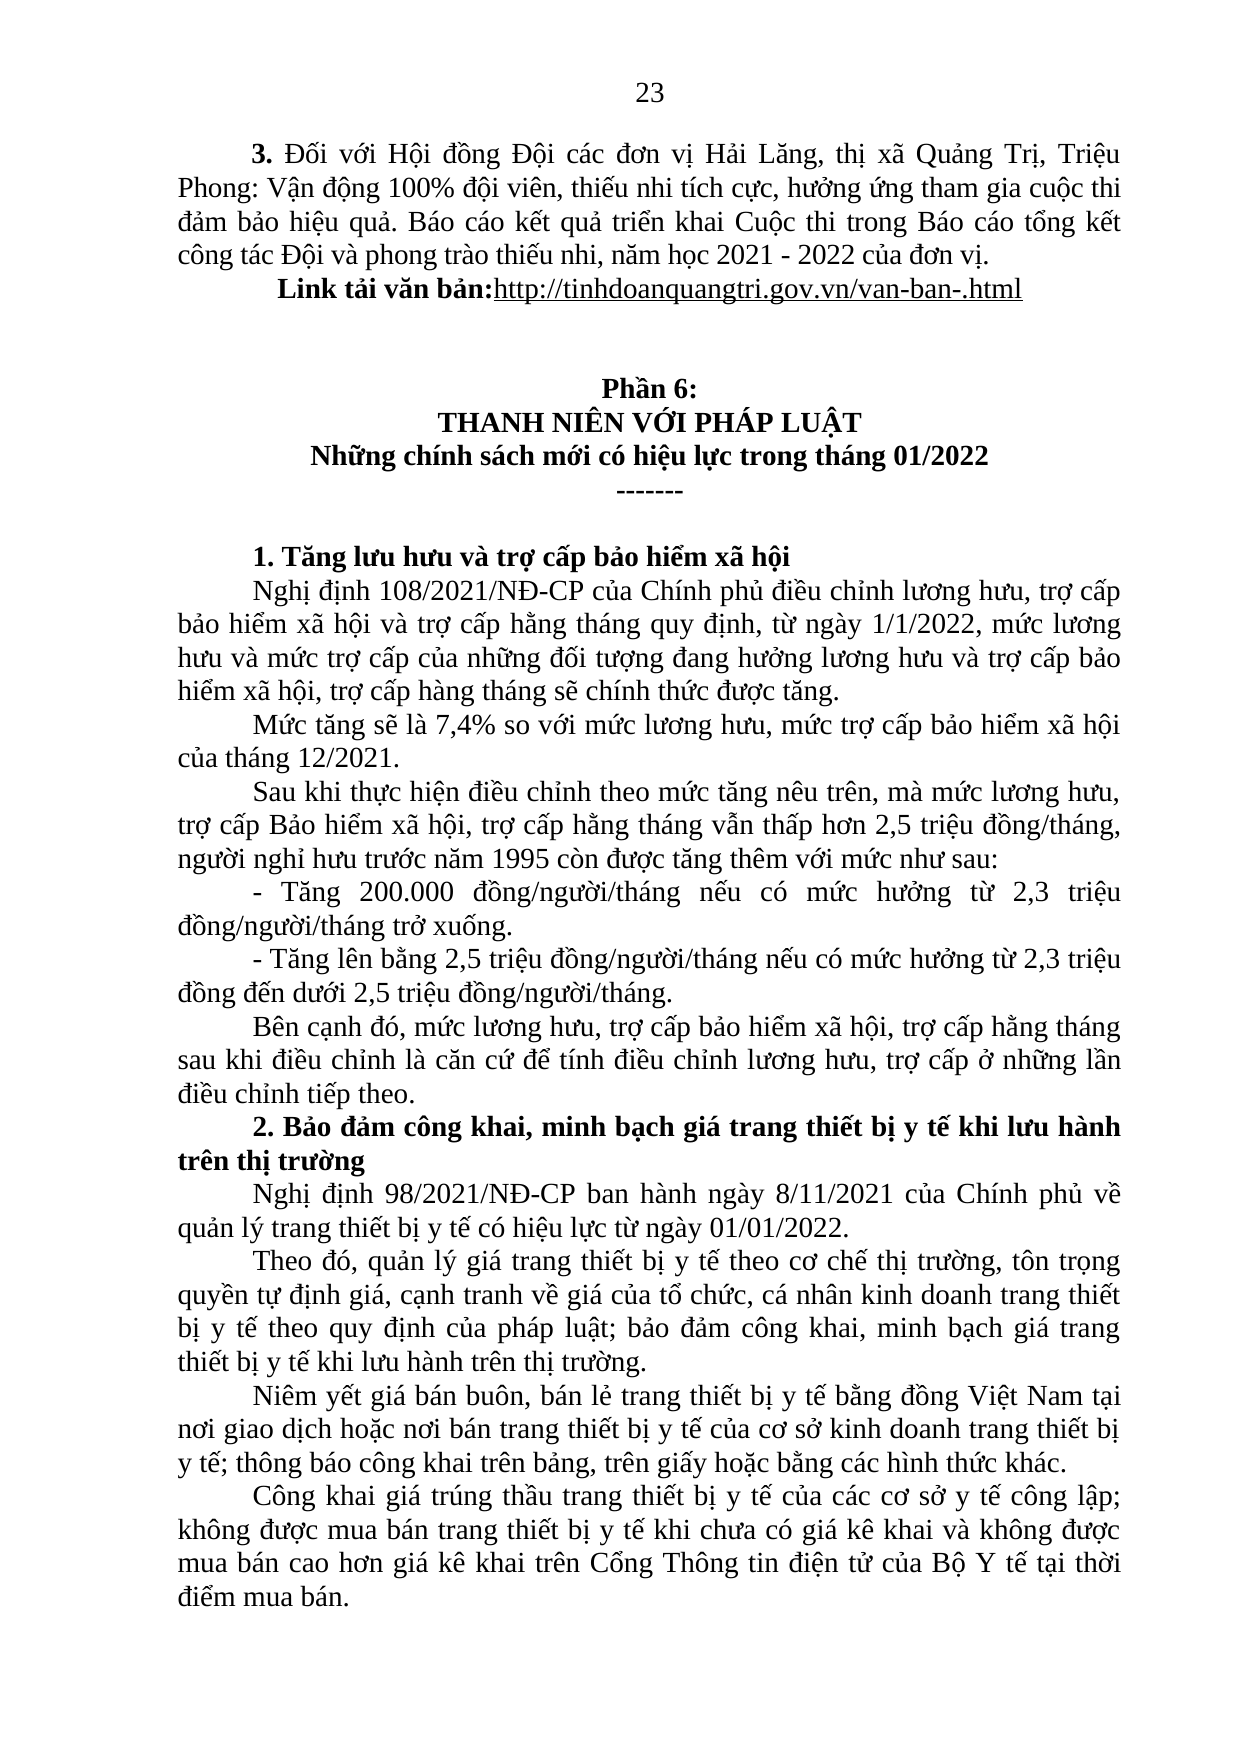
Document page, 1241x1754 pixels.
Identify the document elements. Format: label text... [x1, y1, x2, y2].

text Công khai giá trúng thầu trang thiết bị y tế của các cơ sở y tế công lập; không được mua bán trang thiết bị y tế khi chưa có giá kê khai và không được mua bán cao hơn giá kê khai trên Cổng Thông tin điện tử của Bộ Y tế tại thời điểm mua bán. [177, 1478, 1122, 1612]
text - Tăng 200.000 đồng/người/tháng nếu có mức hưởng từ 2,3 triệu đồng/người/tháng trở xuống. [177, 874, 1122, 942]
text Sau khi thực hiện điều chỉnh theo mức tăng nêu trên, mà mức lương hưu, trợ cấp Bảo hiểm xã hội, trợ cấp hằng tháng vẫn thấp hơn 2,5 triệu đồng/tháng, người nghỉ hưu trước năm 1995 còn được tăng thêm với mức như sau: [177, 774, 1122, 874]
text - Tăng lên bằng 2,5 triệu đồng/người/tháng nếu có mức hưởng từ 2,3 triệu đồng đến dưới 2,5 triệu đồng/người/tháng. [177, 942, 1122, 1009]
text Link tải văn bản:http://tinhdoanquangtri.gov.vn/van-ban-.html [177, 271, 1122, 304]
text Nghị định 98/2021/NĐ-CP ban hành ngày 8/11/2021 của Chính phủ về quản lý trang thiết bị y tế có hiệu lực từ ngày 01/01/2022. [177, 1176, 1122, 1243]
text 3. Đối với Hội đồng Đội các đơn vị Hải Lăng, thị xã Quảng Trị, Triệu Phong: Vận động 100% đội viên, thiếu nhi tích cực, hưởng ứng tham gia cuộc thi đảm bảo hiệu quả. Báo cáo kết quả triển khai Cuộc thi trong Báo cáo tổng kết công tác Đội và phong trào thiếu nhi, năm học 2021 - 2022 của đơn vị. [177, 137, 1122, 271]
text ------- [177, 472, 1122, 506]
text 1. Tăng lưu hưu và trợ cấp bảo hiểm xã hội [177, 539, 1122, 573]
text Phần 6: [177, 371, 1122, 405]
text Mức tăng sẽ là 7,4% so với mức lương hưu, mức trợ cấp bảo hiểm xã hội của tháng 12/2021. [177, 707, 1122, 774]
text 2. Bảo đảm công khai, minh bạch giá trang thiết bị y tế khi lưu hành trên thị trường [177, 1109, 1122, 1176]
text Bên cạnh đó, mức lương hưu, trợ cấp bảo hiểm xã hội, trợ cấp hằng tháng sau khi điều chỉnh là căn cứ để tính điều chỉnh lương hưu, trợ cấp ở những lần điều chỉnh tiếp theo. [177, 1009, 1122, 1109]
text Theo đó, quản lý giá trang thiết bị y tế theo cơ chế thị trường, tôn trọng quyền tự định giá, cạnh tranh về giá của tổ chức, cá nhân kinh doanh trang thiết bị y tế theo quy định của pháp luật; bảo đảm công khai, minh bạch giá trang thiết bị y tế khi lưu hành trên thị trường. [177, 1243, 1122, 1378]
text Những chính sách mới có hiệu lực trong tháng 01/2022 [177, 438, 1122, 472]
text Niêm yết giá bán buôn, bán lẻ trang thiết bị y tế bằng đồng Việt Nam tại nơi giao dịch hoặc nơi bán trang thiết bị y tế của cơ sở kinh doanh trang thiết bị y tế; thông báo công khai trên bảng, trên giấy hoặc bằng các hình thức khác. [177, 1378, 1122, 1478]
text THANH NIÊN VỚI PHÁP LUẬT [177, 405, 1122, 438]
text Nghị định 108/2021/NĐ-CP của Chính phủ điều chỉnh lương hưu, trợ cấp bảo hiểm xã hội và trợ cấp hằng tháng quy định, từ ngày 1/1/2022, mức lương hưu và mức trợ cấp của những đối tượng đang hưởng lương hưu và trợ cấp bảo hiểm xã hội, trợ cấp hàng tháng sẽ chính thức được tăng. [177, 573, 1122, 707]
